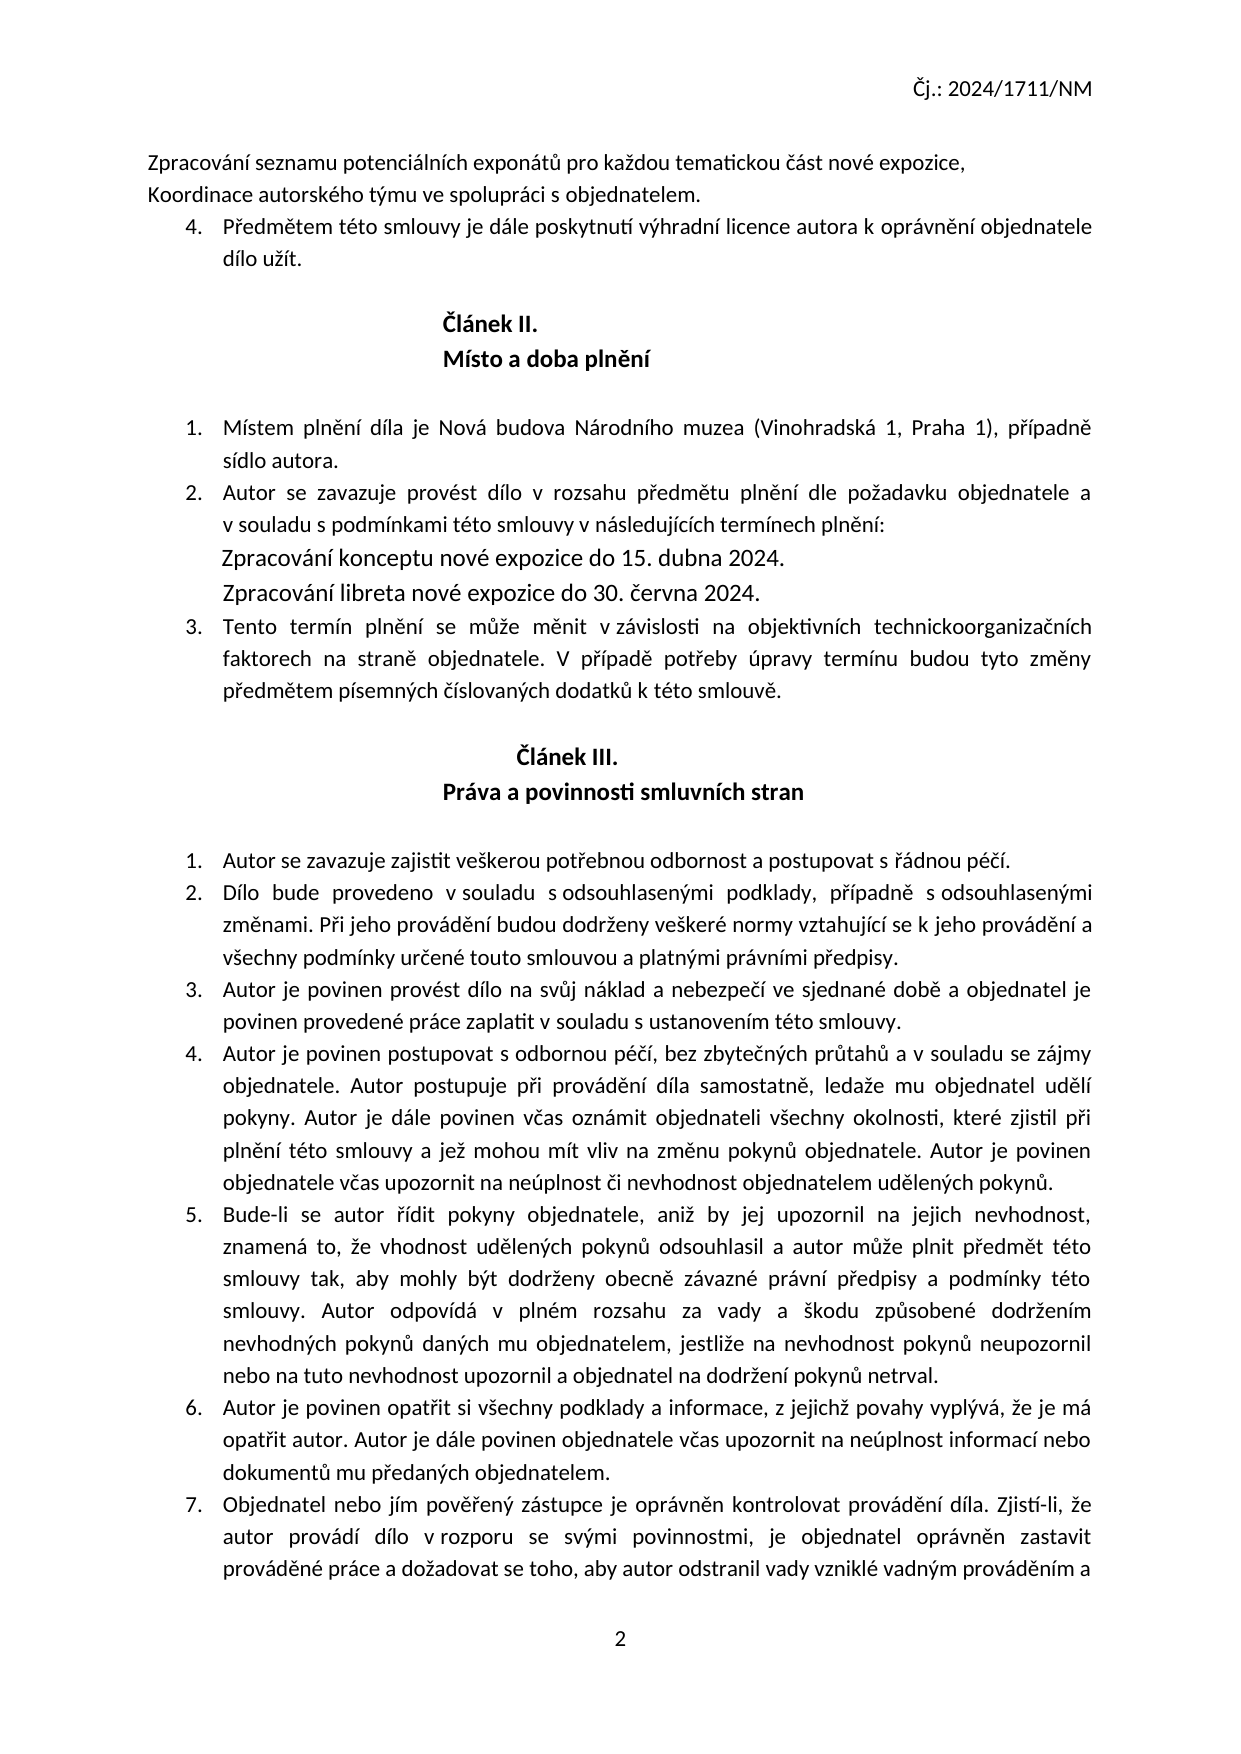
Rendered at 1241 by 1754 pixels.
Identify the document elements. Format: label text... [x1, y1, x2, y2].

list Místem plnění díla je Nová budova Národního muzea (Vinohradská 1, Praha 1), případně sídlo autora. [185, 413, 1093, 474]
text Článek II. [443, 308, 1093, 339]
list Autor je povinen provést dílo na svůj náklad a nebezpečí ve sjednané době a objednatel je povinen provedené práce zaplatit v souladu s ustanovením této smlouvy. [185, 975, 1093, 1035]
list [185, 1490, 1093, 1582]
list Bude-li se autor řídit pokyny objednatele, aniž by jej upozornil na jejich nevhodnost, znamená to, že vhodnost udělených pokynů odsouhlasil a autor může plnit předmět této smlouvy tak, aby mohly být dodrženy obecně závazné právní předpisy a podmínky této smlouvy. Autor odpovídá v plném rozsahu za vady a škodu způsobené dodržením nevhodných pokynů daných mu objednatelem, jestliže na nevhodnost pokynů neupozornil nebo na tuto nevhodnost upozornil a objednatel na dodržení pokynů netrval. [185, 1200, 1093, 1389]
list Autor se zavazuje zajistit veškerou potřebnou odbornost a postupovat s řádnou péčí. [185, 846, 1093, 874]
list Autor je povinen postupovat s odbornou péčí, bez zbytečných průtahů a v souladu se zájmy objednatele. Autor postupuje při provádění díla samostatně, ledaže mu objednatel udělí pokyny. Autor je dále povinen včas oznámit objednateli všechny okolnosti, které zjistil při plnění této smlouvy a jež mohou mít vliv na změnu pokynů objednatele. Autor je povinen objednatele včas upozornit na neúplnost či nevhodnost objednatelem udělených pokynů. [185, 1039, 1093, 1196]
text Zpracování libreta nové expozice do 30. června 2024. [149, 577, 1093, 608]
text Zpracování seznamu potenciálních exponátů pro každou tematickou část nové expozice, [148, 148, 1093, 176]
list Autor je povinen opatřit si všechny podklady a informace, z jejichž povahy vyplývá, že je má opatřit autor. Autor je dále povinen objednatele včas upozornit na neúplnost informací nebo dokumentů mu předaných objednatelem. [185, 1393, 1093, 1486]
text Místo a doba plnění [369, 343, 1093, 374]
list Dílo bude provedeno v souladu s odsouhlasenými podklady, případně s odsouhlasenými změnami. Při jeho provádění budou dodrženy veškeré normy vztahující se k jeho provádění a všechny podmínky určené touto smlouvou a platnými právními předpisy. [185, 878, 1093, 971]
list Autor se zavazuje provést dílo v rozsahu předmětu plnění dle požadavku objednatele a v souladu s podmínkami této smlouvy v následujících termínech plnění: [185, 478, 1093, 538]
text Zpracování konceptu nové expozice do 15. dubna 2024. [148, 542, 1093, 573]
list Tento termín plnění se může měnit v závislosti na objektivních technickoorganizačních faktorech na straně objednatele. V případě potřeby úpravy termínu budou tyto změny předmětem písemných číslovaných dodatků k této smlouvě. [185, 612, 1093, 705]
text Koordinace autorského týmu ve spolupráci s objednatelem. [148, 180, 1093, 208]
text Práva a povinnosti smluvních stran [369, 776, 1093, 807]
list Předmětem této smlouvy je dále poskytnutí výhradní licence autora k oprávnění objednatele dílo užít. [185, 212, 1093, 272]
text Článek III. [443, 741, 1093, 772]
